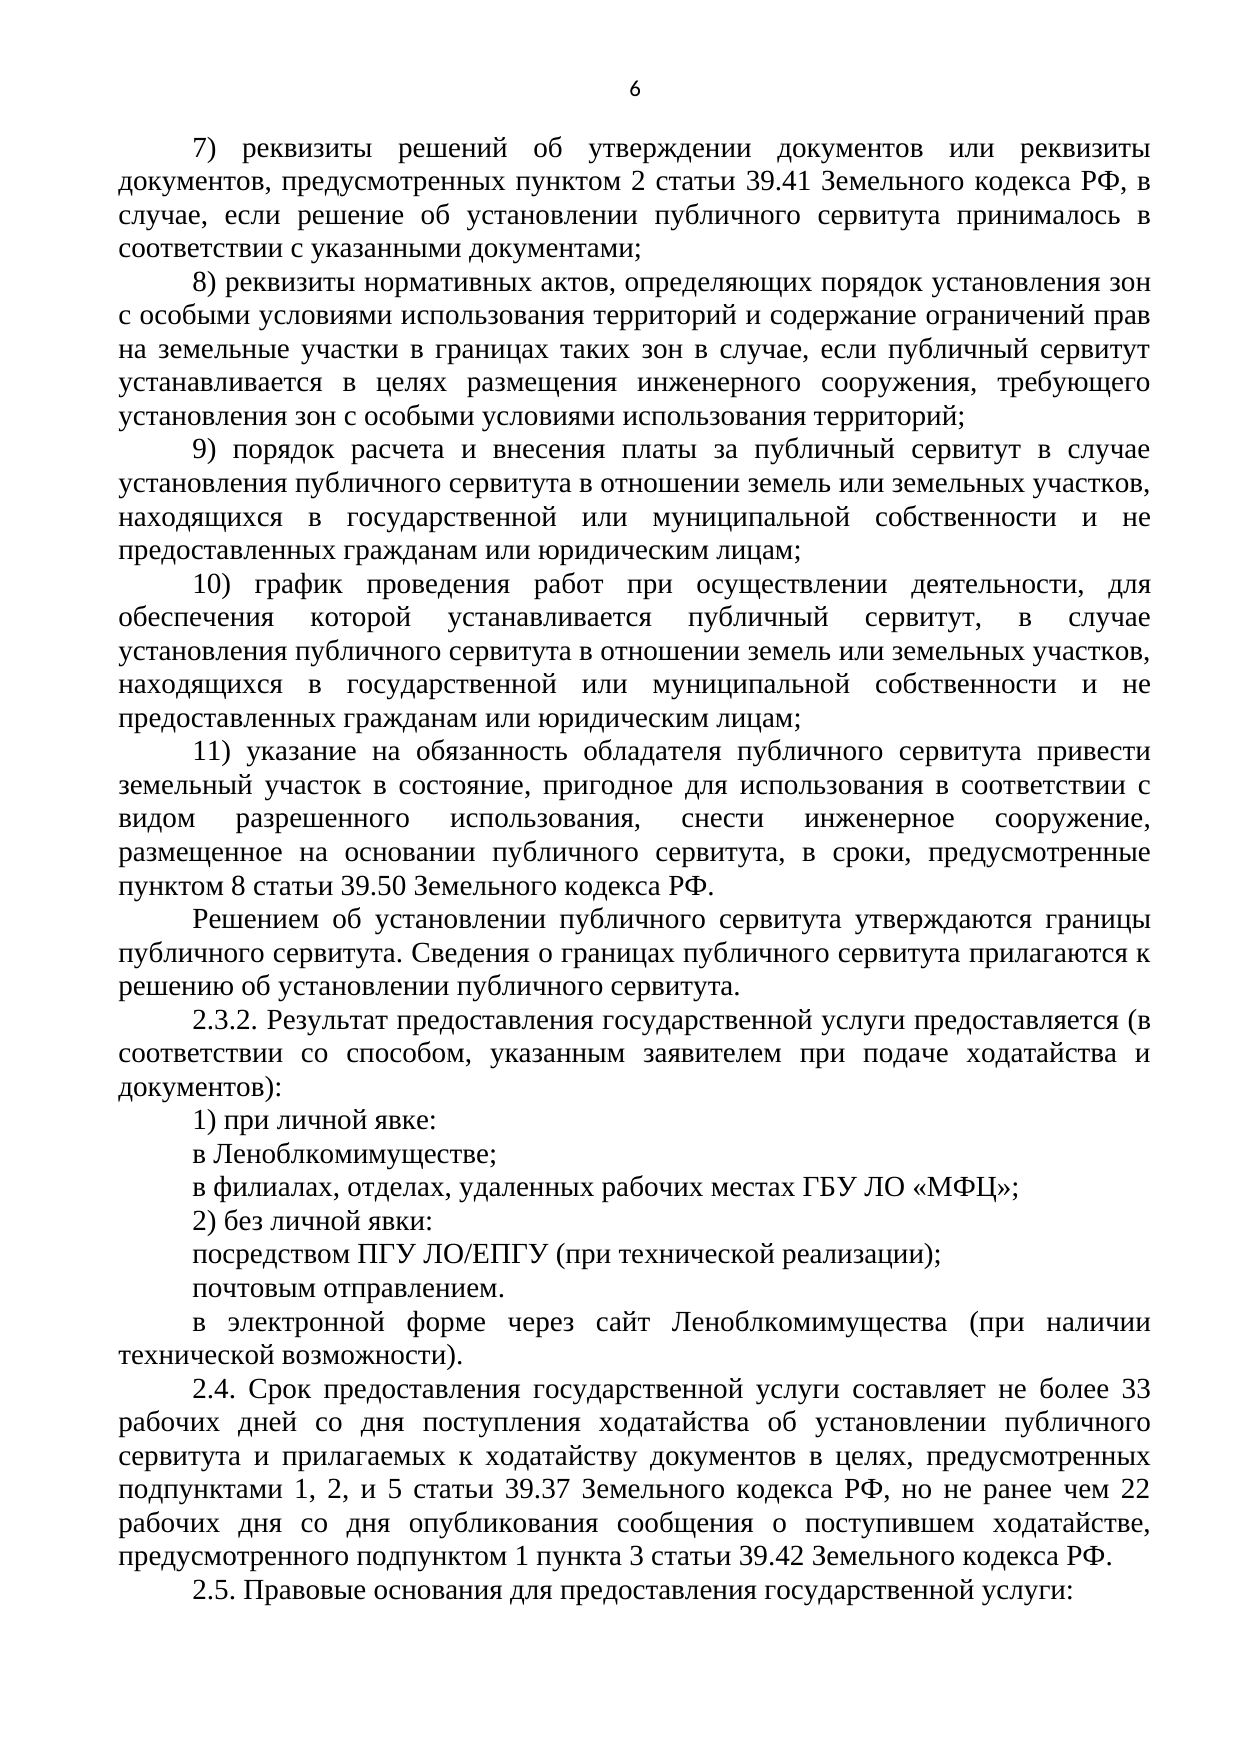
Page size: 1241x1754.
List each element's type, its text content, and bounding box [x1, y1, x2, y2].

text 10) график проведения работ при осуществлении деятельности, для обеспечения которой устанавливается публичный сервитут, в случае установления публичного сервитута в отношении земель или земельных участков, находящихся в государственной или муниципальной собственности и не предоставленных гражданам или юридическим лицам; [118, 566, 1152, 733]
text 8) реквизиты нормативных актов, определяющих порядок установления зон с особыми условиями использования территорий и содержание ограничений прав на земельные участки в границах таких зон в случае, если публичный сервитут устанавливается в целях размещения инженерного сооружения, требующего установления зон с особыми условиями использования территорий; [118, 264, 1152, 432]
text 11) указание на обязанность обладателя публичного сервитута привести земельный участок в состояние, пригодное для использования в соответствии с видом разрешенного использования, снести инженерное сооружение, размещенное на основании публичного сервитута, в сроки, предусмотренные пунктом 8 статьи 39.50 Земельного кодекса РФ. [118, 733, 1152, 901]
text 7) реквизиты решений об утверждении документов или реквизиты документов, предусмотренных пунктом 2 статьи 39.41 Земельного кодекса РФ, в случае, если решение об установлении публичного сервитута принималось в соответствии с указанными документами; [118, 130, 1152, 264]
text 2.3.2. Результат предоставления государственной услуги предоставляется (в соответствии со способом, указанным заявителем при подаче ходатайства и документов): [118, 1002, 1152, 1102]
text 2.5. Правовые основания для предоставления государственной услуги: [118, 1572, 1152, 1606]
text посредством ПГУ ЛО/ЕПГУ (при технической реализации); [118, 1237, 1152, 1270]
text 9) порядок расчета и внесения платы за публичный сервитут в случае установления публичного сервитута в отношении земель или земельных участков, находящихся в государственной или муниципальной собственности и не предоставленных гражданам или юридическим лицам; [118, 432, 1152, 566]
text 2.4. Срок предоставления государственной услуги составляет не более 33 рабочих дней со дня поступления ходатайства об установлении публичного сервитута и прилагаемых к ходатайству документов в целях, предусмотренных подпунктами 1, 2, и 5 статьи 39.37 Земельного кодекса РФ, но не ранее чем 22 рабочих дня со дня опубликования сообщения о поступившем ходатайстве, предусмотренного подпунктом 1 пункта 3 статьи 39.42 Земельного кодекса РФ. [118, 1371, 1152, 1572]
text 2) без личной явки: [118, 1203, 1152, 1237]
text 1) при личной явке: [118, 1102, 1152, 1136]
text почтовым отправлением. [118, 1270, 1152, 1304]
text в электронной форме через сайт Леноблкомимущества (при наличии технической возможности). [118, 1304, 1152, 1371]
text в Леноблкомимуществе; [118, 1136, 1152, 1169]
text Решением об установлении публичного сервитута утверждаются границы публичного сервитута. Сведения о границах публичного сервитута прилагаются к решению об установлении публичного сервитута. [118, 901, 1152, 1002]
text в филиалах, отделах, удаленных рабочих местах ГБУ ЛО «МФЦ»; [118, 1169, 1152, 1203]
